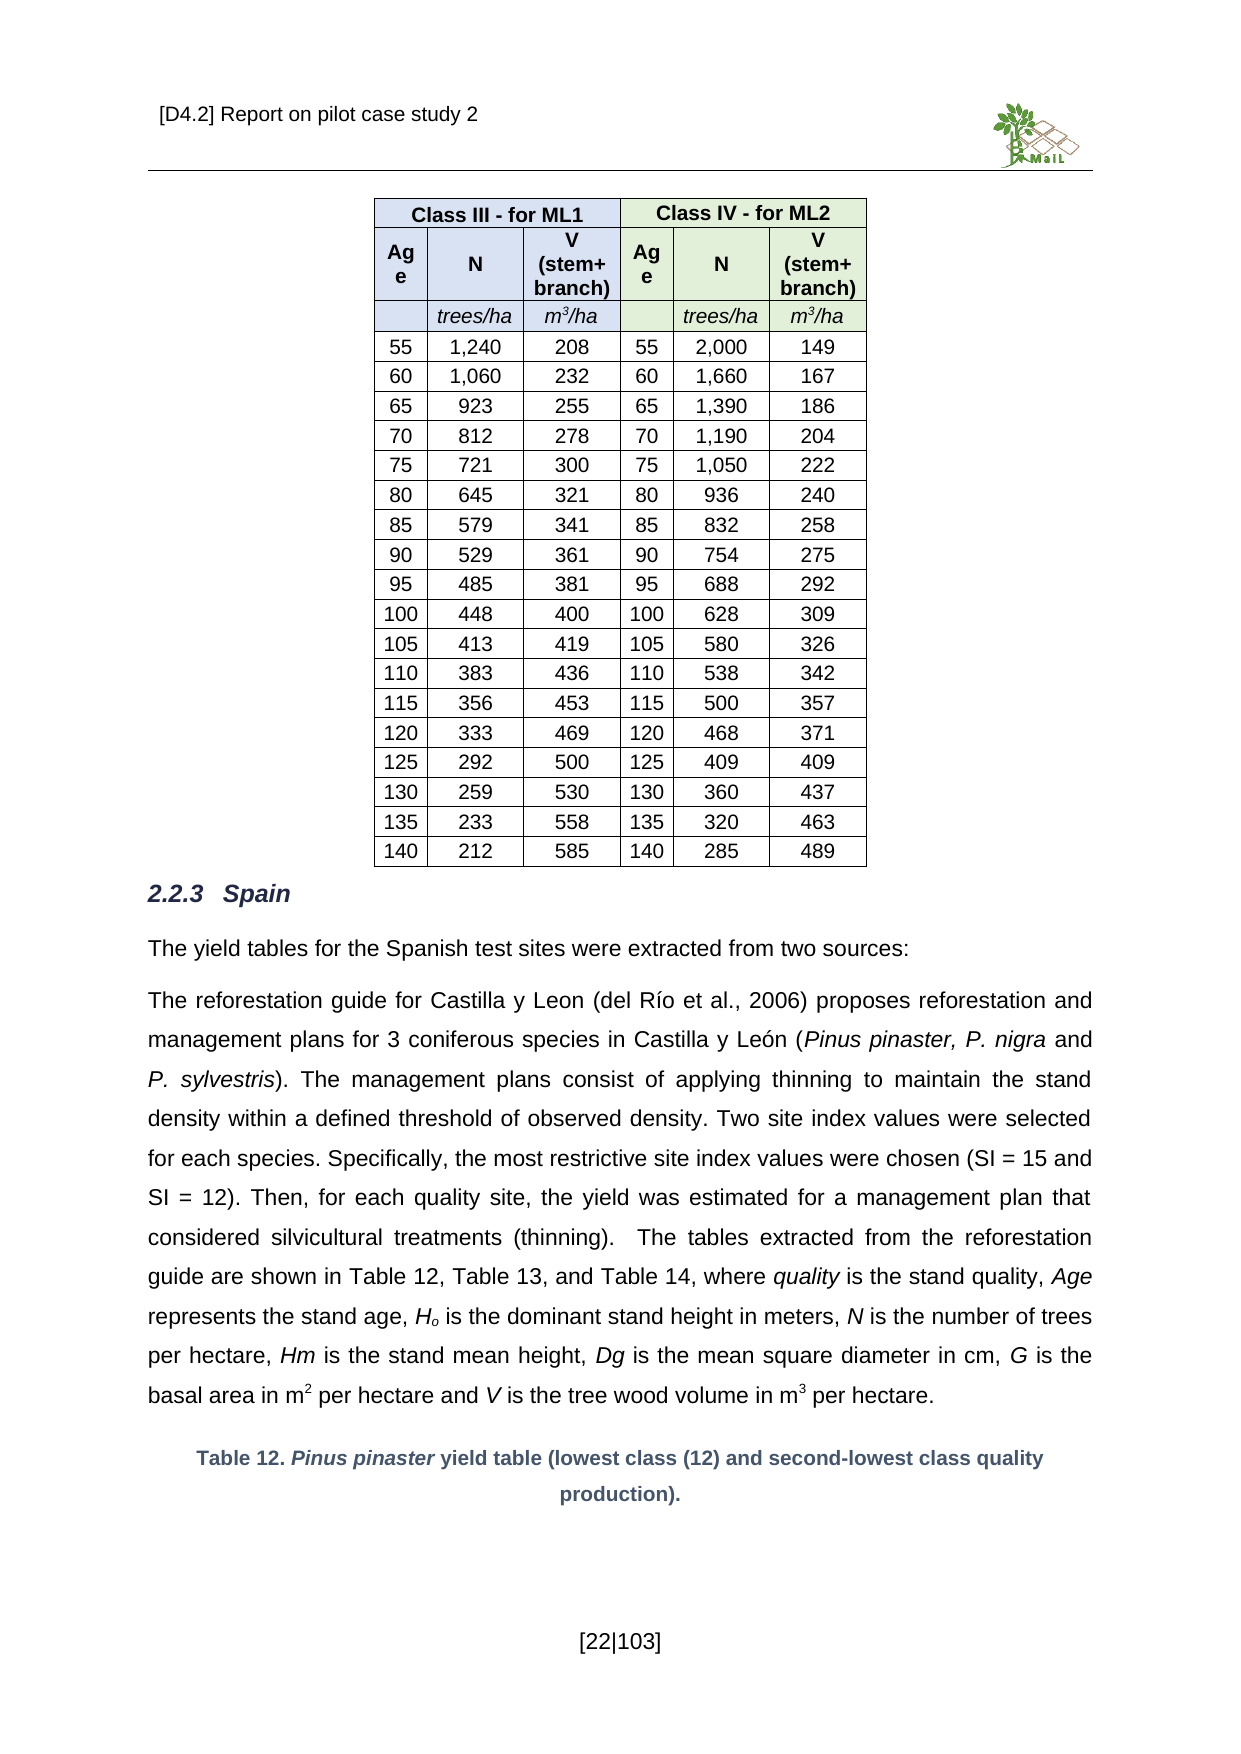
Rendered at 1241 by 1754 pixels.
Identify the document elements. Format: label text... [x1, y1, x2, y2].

table_cell 538 [674, 659, 769, 687]
table_cell V (stem+ branch) [524, 228, 620, 300]
table_cell 437 [770, 778, 866, 806]
table_cell 2,000 [674, 332, 769, 361]
table_cell 90 [375, 540, 427, 569]
table_cell 357 [770, 689, 866, 717]
table_cell 240 [770, 481, 866, 509]
table_cell 70 [621, 421, 673, 450]
table_cell 278 [524, 421, 620, 450]
table_cell 167 [770, 362, 866, 391]
table_cell 579 [428, 510, 523, 539]
table_cell 90 [621, 540, 673, 569]
table_cell 135 [375, 807, 427, 836]
table_cell 585 [524, 837, 620, 866]
table_cell 55 [375, 332, 427, 361]
table_cell [375, 301, 427, 331]
table_cell 208 [524, 332, 620, 361]
table_cell V (stem+ branch) [770, 228, 866, 300]
table_cell 371 [770, 718, 866, 747]
table_cell trees/ha [428, 301, 523, 331]
table_cell 70 [375, 421, 427, 450]
table_cell 110 [375, 659, 427, 687]
table_cell 436 [524, 659, 620, 687]
table_cell 292 [428, 748, 523, 777]
table_cell 100 [375, 600, 427, 628]
table_cell 105 [375, 629, 427, 658]
table_cell 923 [428, 392, 523, 420]
table_cell 400 [524, 600, 620, 628]
table_cell 721 [428, 451, 523, 480]
table_cell 95 [375, 570, 427, 598]
table_cell 580 [674, 629, 769, 658]
table_cell 468 [674, 718, 769, 747]
table_cell 140 [621, 837, 673, 866]
table_cell 60 [375, 362, 427, 391]
table_cell 204 [770, 421, 866, 450]
table_cell 275 [770, 540, 866, 569]
table_cell 125 [375, 748, 427, 777]
table_cell 100 [621, 600, 673, 628]
table_cell 530 [524, 778, 620, 806]
table_cell 85 [621, 510, 673, 539]
table_cell 360 [674, 778, 769, 806]
table_cell 500 [524, 748, 620, 777]
table_cell 65 [621, 392, 673, 420]
text Table 12. Pinus pinaster yield table (lowest class (12) and second-lowest class quality production). [148, 1446, 1092, 1506]
table_cell 1,050 [674, 451, 769, 480]
table_cell 1,660 [674, 362, 769, 391]
table_cell Age [375, 228, 427, 300]
table_cell 326 [770, 629, 866, 658]
table_cell 1,390 [674, 392, 769, 420]
table_cell 361 [524, 540, 620, 569]
table_cell 688 [674, 570, 769, 598]
table_cell 832 [674, 510, 769, 539]
table_cell 381 [524, 570, 620, 598]
table_cell trees/ha [674, 301, 769, 331]
table_cell 409 [770, 748, 866, 777]
text The yield tables for the Spanish test sites were extracted from two sources: [148, 935, 1092, 961]
table_cell 342 [770, 659, 866, 687]
table_cell 812 [428, 421, 523, 450]
table_cell 130 [375, 778, 427, 806]
table_cell 936 [674, 481, 769, 509]
table_cell 75 [375, 451, 427, 480]
table_cell 453 [524, 689, 620, 717]
table_cell 140 [375, 837, 427, 866]
table_cell 115 [375, 689, 427, 717]
table_cell 259 [428, 778, 523, 806]
table_cell 85 [375, 510, 427, 539]
table_cell 232 [524, 362, 620, 391]
table_cell 120 [375, 718, 427, 747]
table_cell 115 [621, 689, 673, 717]
table_cell 292 [770, 570, 866, 598]
table_cell 333 [428, 718, 523, 747]
table_cell 341 [524, 510, 620, 539]
table_cell 628 [674, 600, 769, 628]
table_cell 130 [621, 778, 673, 806]
picture [991, 101, 1082, 170]
table_cell 463 [770, 807, 866, 836]
table_cell 80 [621, 481, 673, 509]
table_cell 356 [428, 689, 523, 717]
table_cell 309 [770, 600, 866, 628]
text The reforestation guide for Castilla y Leon (del Río et al., 2006) proposes reforestation and management plans for 3 coniferous species in Castilla y León (Pinus pinaster, P. nigra and P. sylvestris). The management plans consist of applying thinning to maintain the stand density within a defined threshold of observed density. Two site index values were selected for each species. Specifically, the most restrictive site index values were chosen (SI = 15 and SI = 12). Then, for each quality site, the yield was estimated for a management plan that considered silvicultural treatments (thinning). The tables extracted from the reforestation guide are shown in Table 12, Table 13, and Table 14, where quality is the stand quality, Age represents the stand age, Ho is the dominant stand height in meters, N is the number of trees per hectare, Hm is the stand mean height, Dg is the mean square diameter in cm, G is the basal area in m2 per hectare and V is the tree wood volume in m3 per hectare. [148, 987, 1092, 1408]
table_cell N [674, 228, 769, 300]
table_cell 383 [428, 659, 523, 687]
table_cell 320 [674, 807, 769, 836]
table_cell 212 [428, 837, 523, 866]
table_cell 1,060 [428, 362, 523, 391]
table_cell 60 [621, 362, 673, 391]
table_cell m3/ha [524, 301, 620, 331]
table_cell 409 [674, 748, 769, 777]
table_cell 149 [770, 332, 866, 361]
table_cell 448 [428, 600, 523, 628]
subtitle Spain [148, 879, 1092, 908]
table_cell 489 [770, 837, 866, 866]
table_cell 233 [428, 807, 523, 836]
table_cell 469 [524, 718, 620, 747]
table_cell 135 [621, 807, 673, 836]
table_cell 558 [524, 807, 620, 836]
table_cell 413 [428, 629, 523, 658]
table_cell 1,240 [428, 332, 523, 361]
table_cell 321 [524, 481, 620, 509]
table_cell 65 [375, 392, 427, 420]
table_cell 95 [621, 570, 673, 598]
table_cell 125 [621, 748, 673, 777]
table_cell 485 [428, 570, 523, 598]
table_cell 529 [428, 540, 523, 569]
table_cell 80 [375, 481, 427, 509]
table_cell 55 [621, 332, 673, 361]
table_cell 645 [428, 481, 523, 509]
table_cell 75 [621, 451, 673, 480]
table_cell 285 [674, 837, 769, 866]
table_cell 186 [770, 392, 866, 420]
table_cell N [428, 228, 523, 300]
table_cell 110 [621, 659, 673, 687]
table_cell 419 [524, 629, 620, 658]
table_cell 500 [674, 689, 769, 717]
table_cell 222 [770, 451, 866, 480]
table_header Class III - for ML1 [375, 199, 620, 227]
table_cell m3/ha [770, 301, 866, 331]
table_cell Age [621, 228, 673, 300]
table_cell 105 [621, 629, 673, 658]
table_header Class IV - for ML2 [621, 199, 866, 227]
table_cell 255 [524, 392, 620, 420]
table_cell [621, 301, 673, 331]
table_cell 120 [621, 718, 673, 747]
table_cell 1,190 [674, 421, 769, 450]
table_cell 754 [674, 540, 769, 569]
table_cell 300 [524, 451, 620, 480]
table_cell 258 [770, 510, 866, 539]
